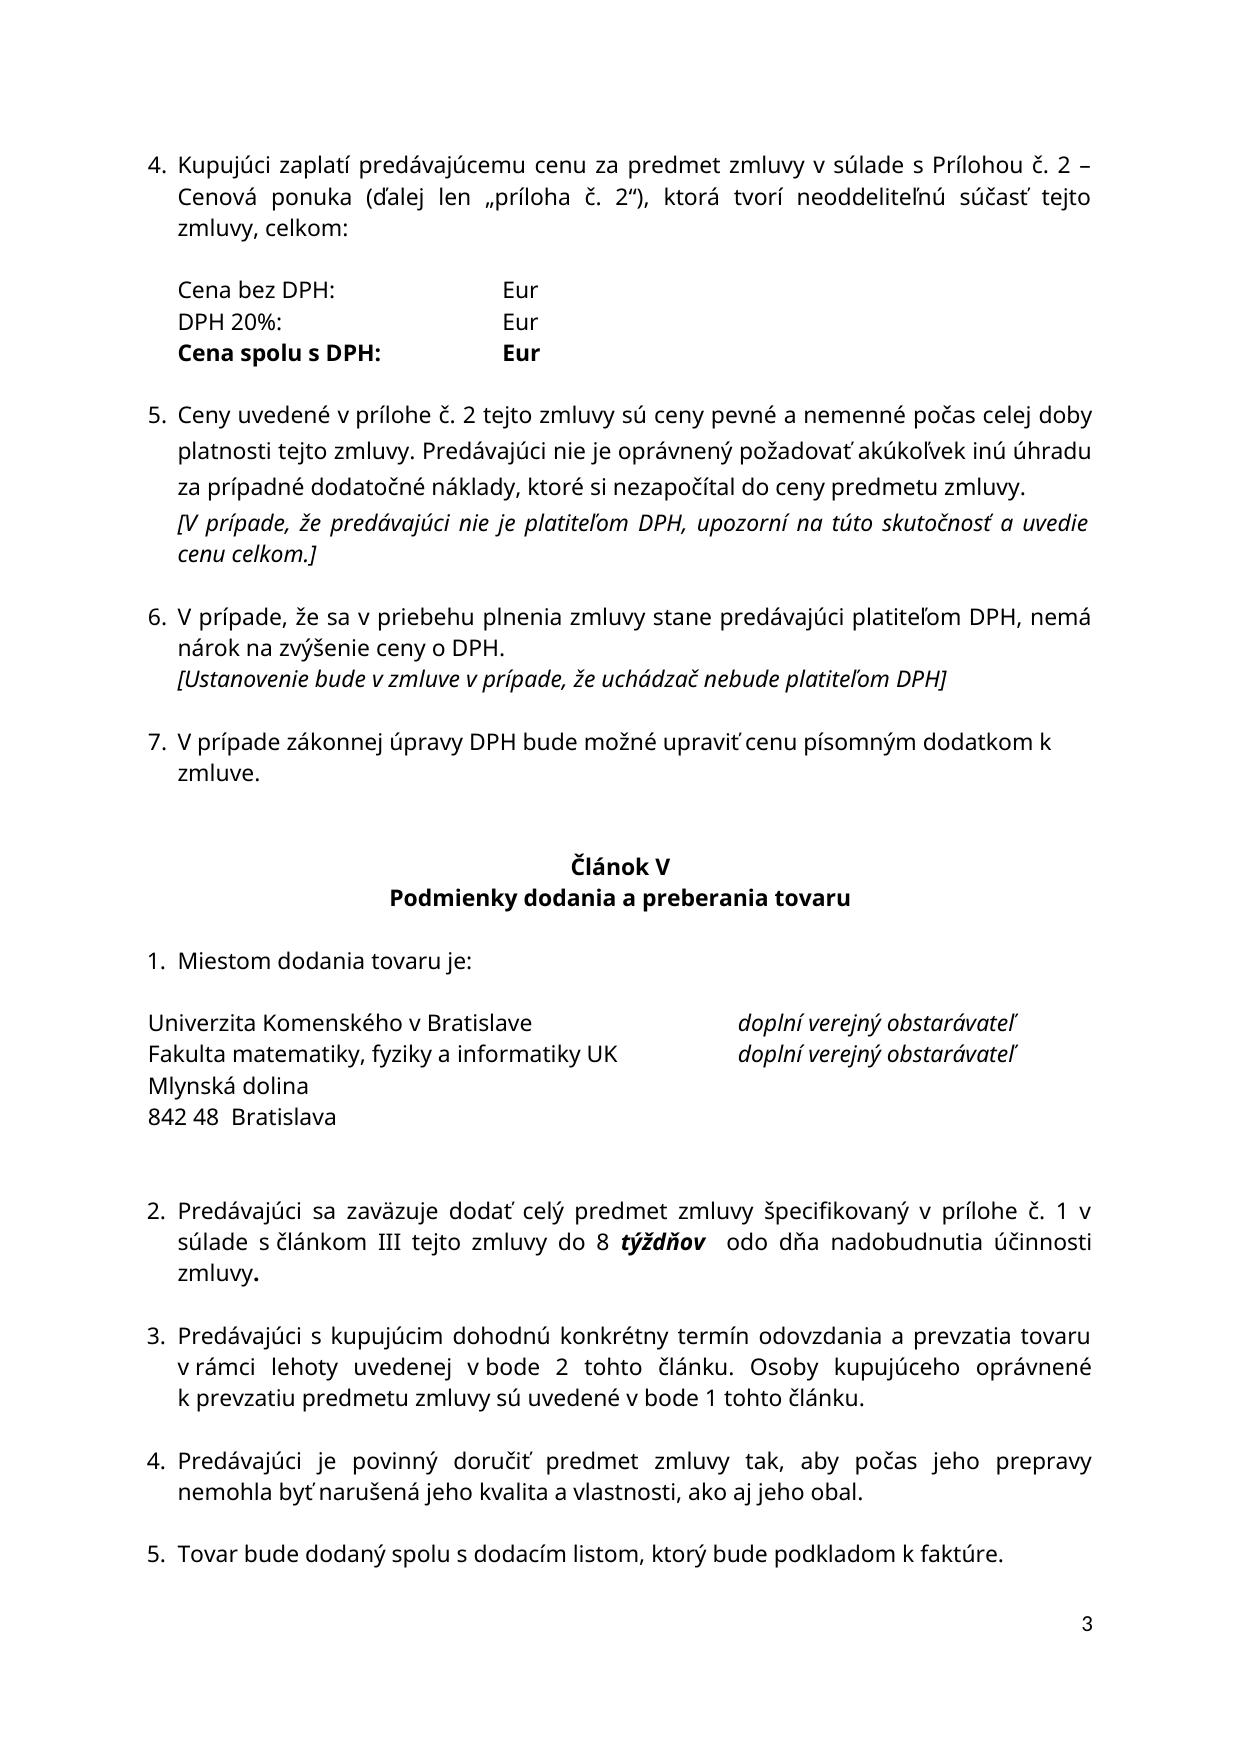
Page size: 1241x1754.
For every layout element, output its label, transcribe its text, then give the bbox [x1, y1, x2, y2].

list Predávajúci je povinný doručiť predmet zmluvy tak, aby počas jeho prepravy nemohla byť narušená jeho kvalita a vlastnosti, ako aj jeho obal. [147, 1445, 1092, 1507]
text Cena spolu s DPH: Eur [148, 337, 1092, 368]
text [V prípade, že predávajúci nie je platiteľom DPH, upozorní na túto skutočnosť a uvedie cenu celkom.] [177, 507, 1092, 570]
list Kupujúci zaplatí predávajúcemu cenu za predmet zmluvy v súlade s Prílohou č. 2 – Cenová ponuka (ďalej len „príloha č. 2“), ktorá tvorí neoddeliteľnú súčasť tejto zmluvy, celkom: [148, 149, 1092, 243]
list V prípade, že sa v priebehu plnenia zmluvy stane predávajúci platiteľom DPH, nemá nárok na zvýšenie ceny o DPH. [148, 601, 1092, 663]
text 842 48 Bratislava [148, 1101, 1092, 1132]
list Tovar bude dodaný spolu s dodacím listom, ktorý bude podkladom k faktúre. [147, 1538, 1092, 1570]
text Univerzita Komenského v Bratislave doplní verejný obstarávateľ [148, 1007, 1092, 1038]
text DPH 20%: Eur [148, 306, 1092, 337]
list Predávajúci s kupujúcim dohodnú konkrétny termín odovzdania a prevzatia tovaru v rámci lehoty uvedenej v bode 2 tohto článku. Osoby kupujúceho oprávnené k prevzatiu predmetu zmluvy sú uvedené v bode 1 tohto článku. [147, 1320, 1092, 1413]
list Ceny uvedené v prílohe č. 2 tejto zmluvy sú ceny pevné a nemenné počas celej doby platnosti tejto zmluvy. Predávajúci nie je oprávnený požadovať akúkoľvek inú úhradu za prípadné dodatočné náklady, ktoré si nezapočítal do ceny predmetu zmluvy. [148, 399, 1092, 502]
list Miestom dodania tovaru je: [147, 945, 1092, 976]
text Článok V [148, 851, 1092, 882]
list V prípade zákonnej úpravy DPH bude možné upraviť cenu písomným dodatkom k zmluve. [148, 726, 1092, 788]
list Predávajúci sa zaväzuje dodať celý predmet zmluvy špecifikovaný v prílohe č. 1 v súlade s článkom III tejto zmluvy do 8 týždňov odo dňa nadobudnutia účinnosti zmluvy. [147, 1195, 1092, 1288]
text Mlynská dolina [148, 1070, 1092, 1101]
text Cena bez DPH: Eur [148, 274, 1092, 306]
text Podmienky dodania a preberania tovaru [148, 882, 1092, 913]
text Fakulta matematiky, fyziky a informatiky UK doplní verejný obstarávateľ [148, 1038, 1092, 1070]
text [Ustanovenie bude v zmluve v prípade, že uchádzač nebude platiteľom DPH] [148, 663, 1092, 695]
